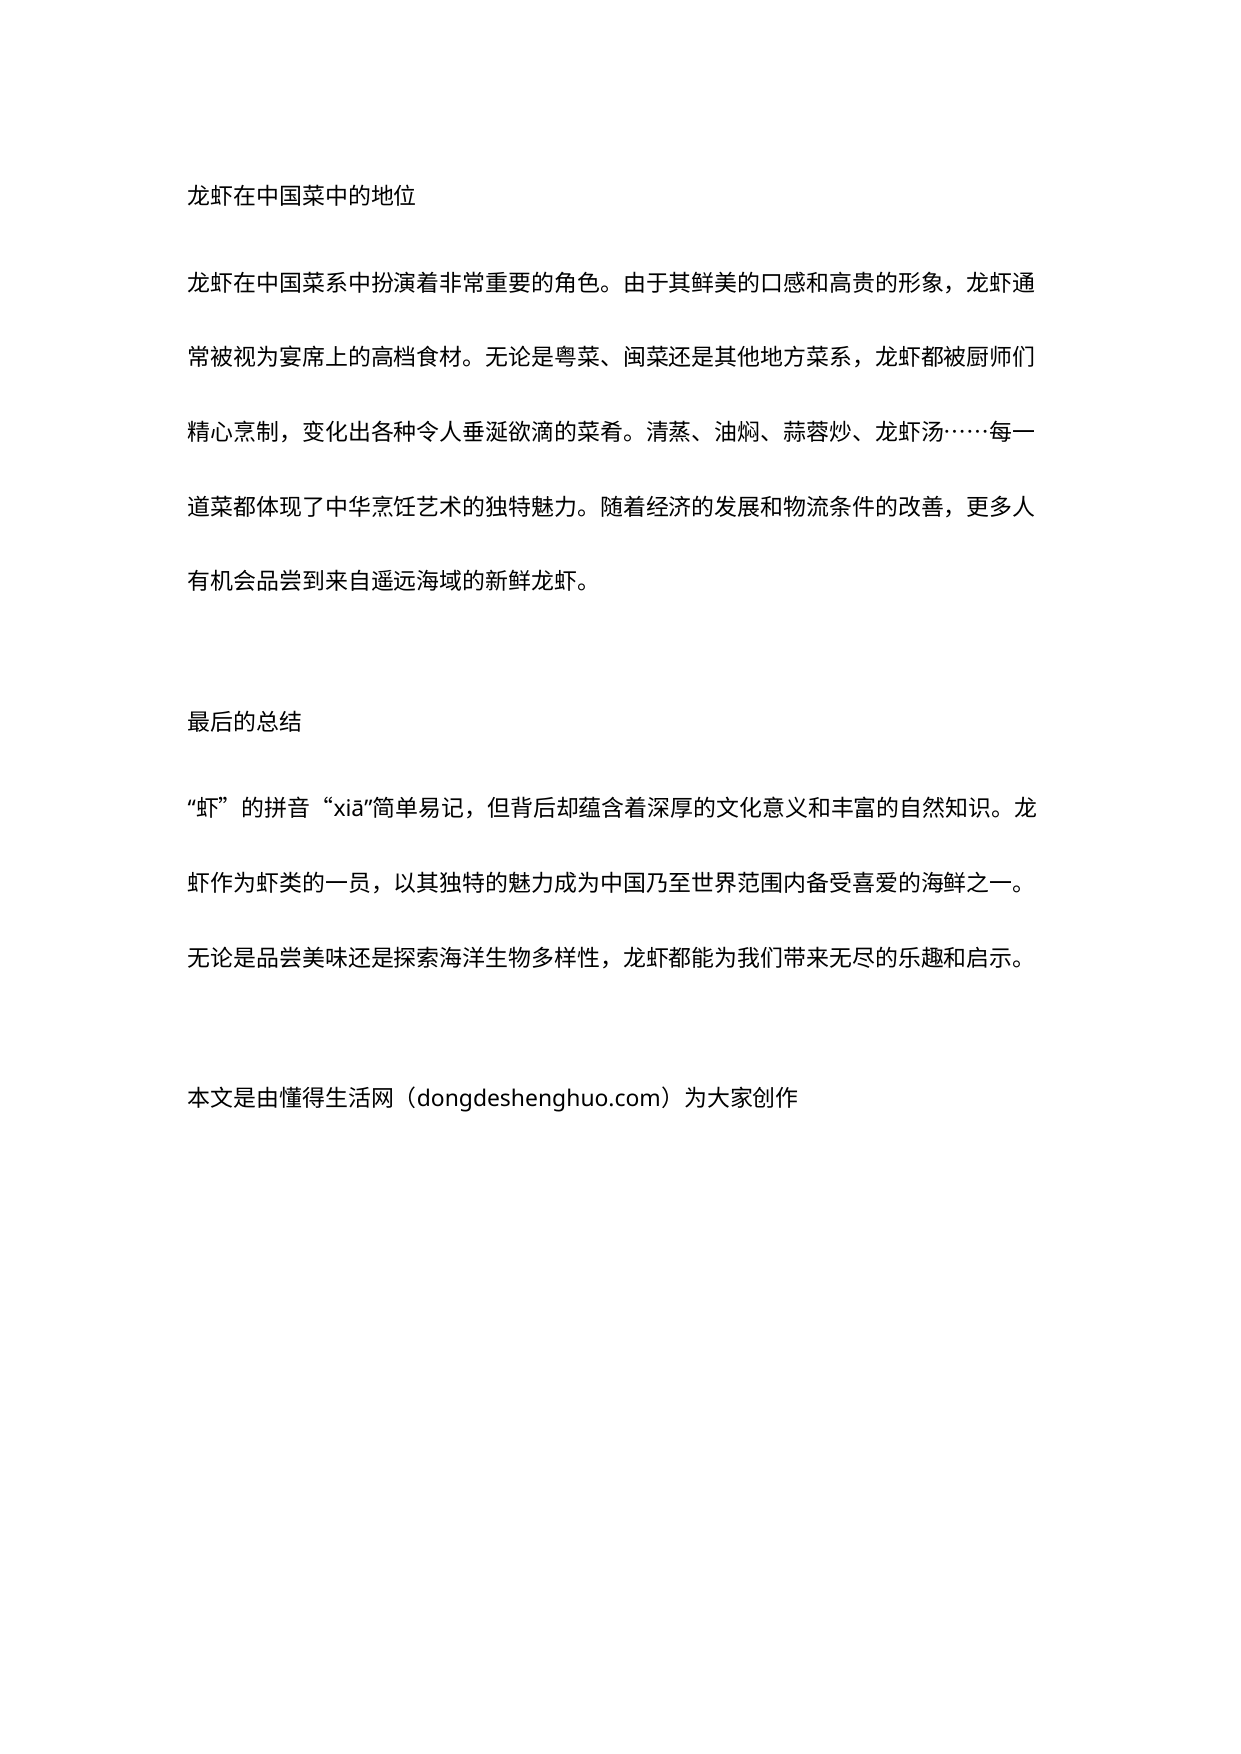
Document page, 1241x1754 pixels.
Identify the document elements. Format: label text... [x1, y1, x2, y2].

text 最后的总结 [187, 688, 1053, 753]
text 龙虾在中国菜系中扮演着非常重要的角色。由于其鲜美的口感和高贵的形象，龙虾通常被视为宴席上的高档食材。无论是粤菜、闽菜还是其他地方菜系，龙虾都被厨师们精心烹制，变化出各种令人垂涎欲滴的菜肴。清蒸、油焖、蒜蓉炒、龙虾汤……每一道菜都体现了中华烹饪艺术的独特魅力。随着经济的发展和物流条件的改善，更多人有机会品尝到来自遥远海域的新鲜龙虾。 [187, 248, 1053, 612]
text 本文是由懂得生活网（dongdeshenghuo.com）为大家创作 [187, 1064, 1053, 1129]
text 龙虾在中国菜中的地位 [187, 162, 1053, 227]
text “虾”的拼音“xiā”简单易记，但背后却蕴含着深厚的文化意义和丰富的自然知识。龙虾作为虾类的一员，以其独特的魅力成为中国乃至世界范围内备受喜爱的海鲜之一。无论是品尝美味还是探索海洋生物多样性，龙虾都能为我们带来无尽的乐趣和启示。 [187, 774, 1053, 989]
